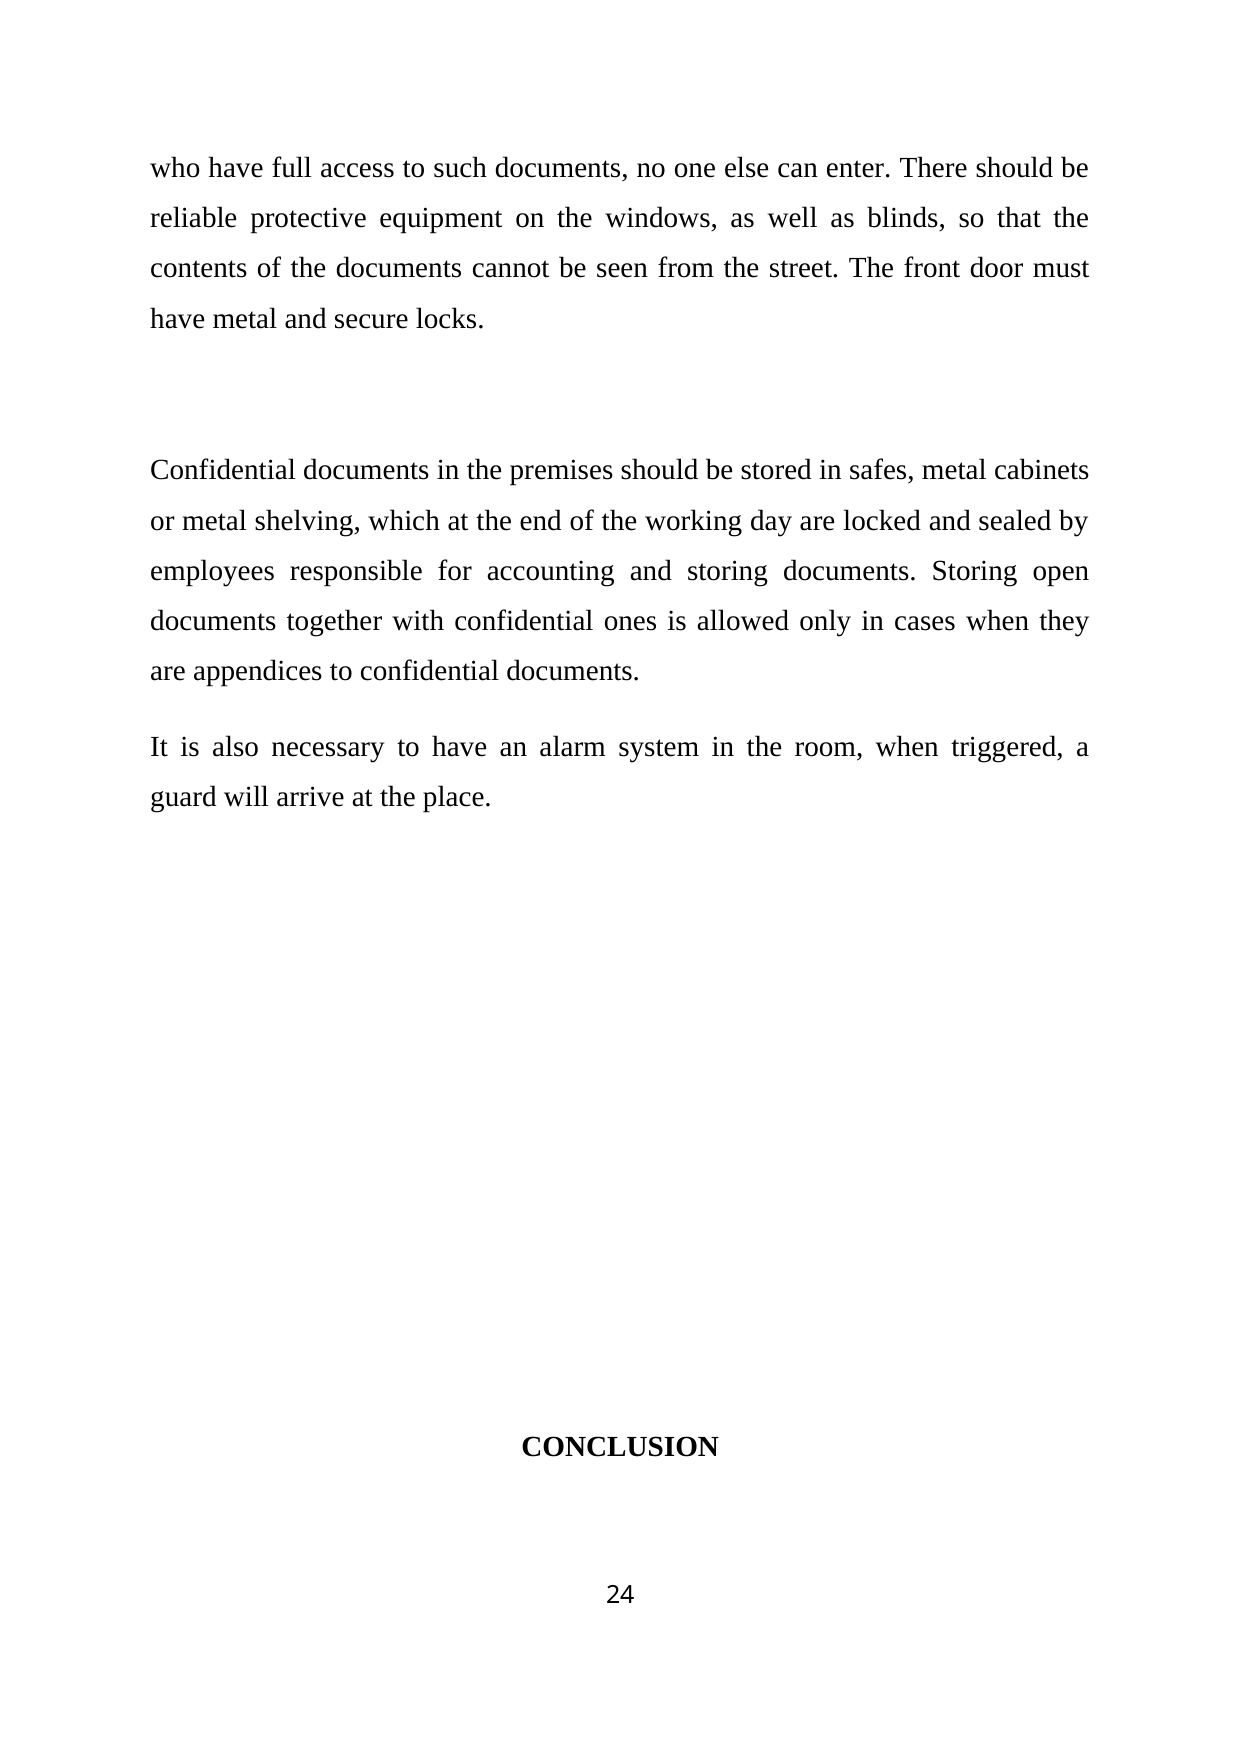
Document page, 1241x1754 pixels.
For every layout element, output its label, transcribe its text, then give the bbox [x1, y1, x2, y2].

text CONCLUSION [150, 1429, 1090, 1463]
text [150, 150, 1090, 334]
text Confidential documents in the premises should be stored in safes, metal cabinets or metal shelving, which at the end of the working day are locked and sealed by employees responsible for accounting and storing documents. Storing open documents together with confidential ones is allowed only in cases when they are appendices to confidential documents. [150, 452, 1090, 687]
text It is also necessary to have an alarm system in the room, when triggered, a guard will arrive at the place. [150, 729, 1090, 813]
